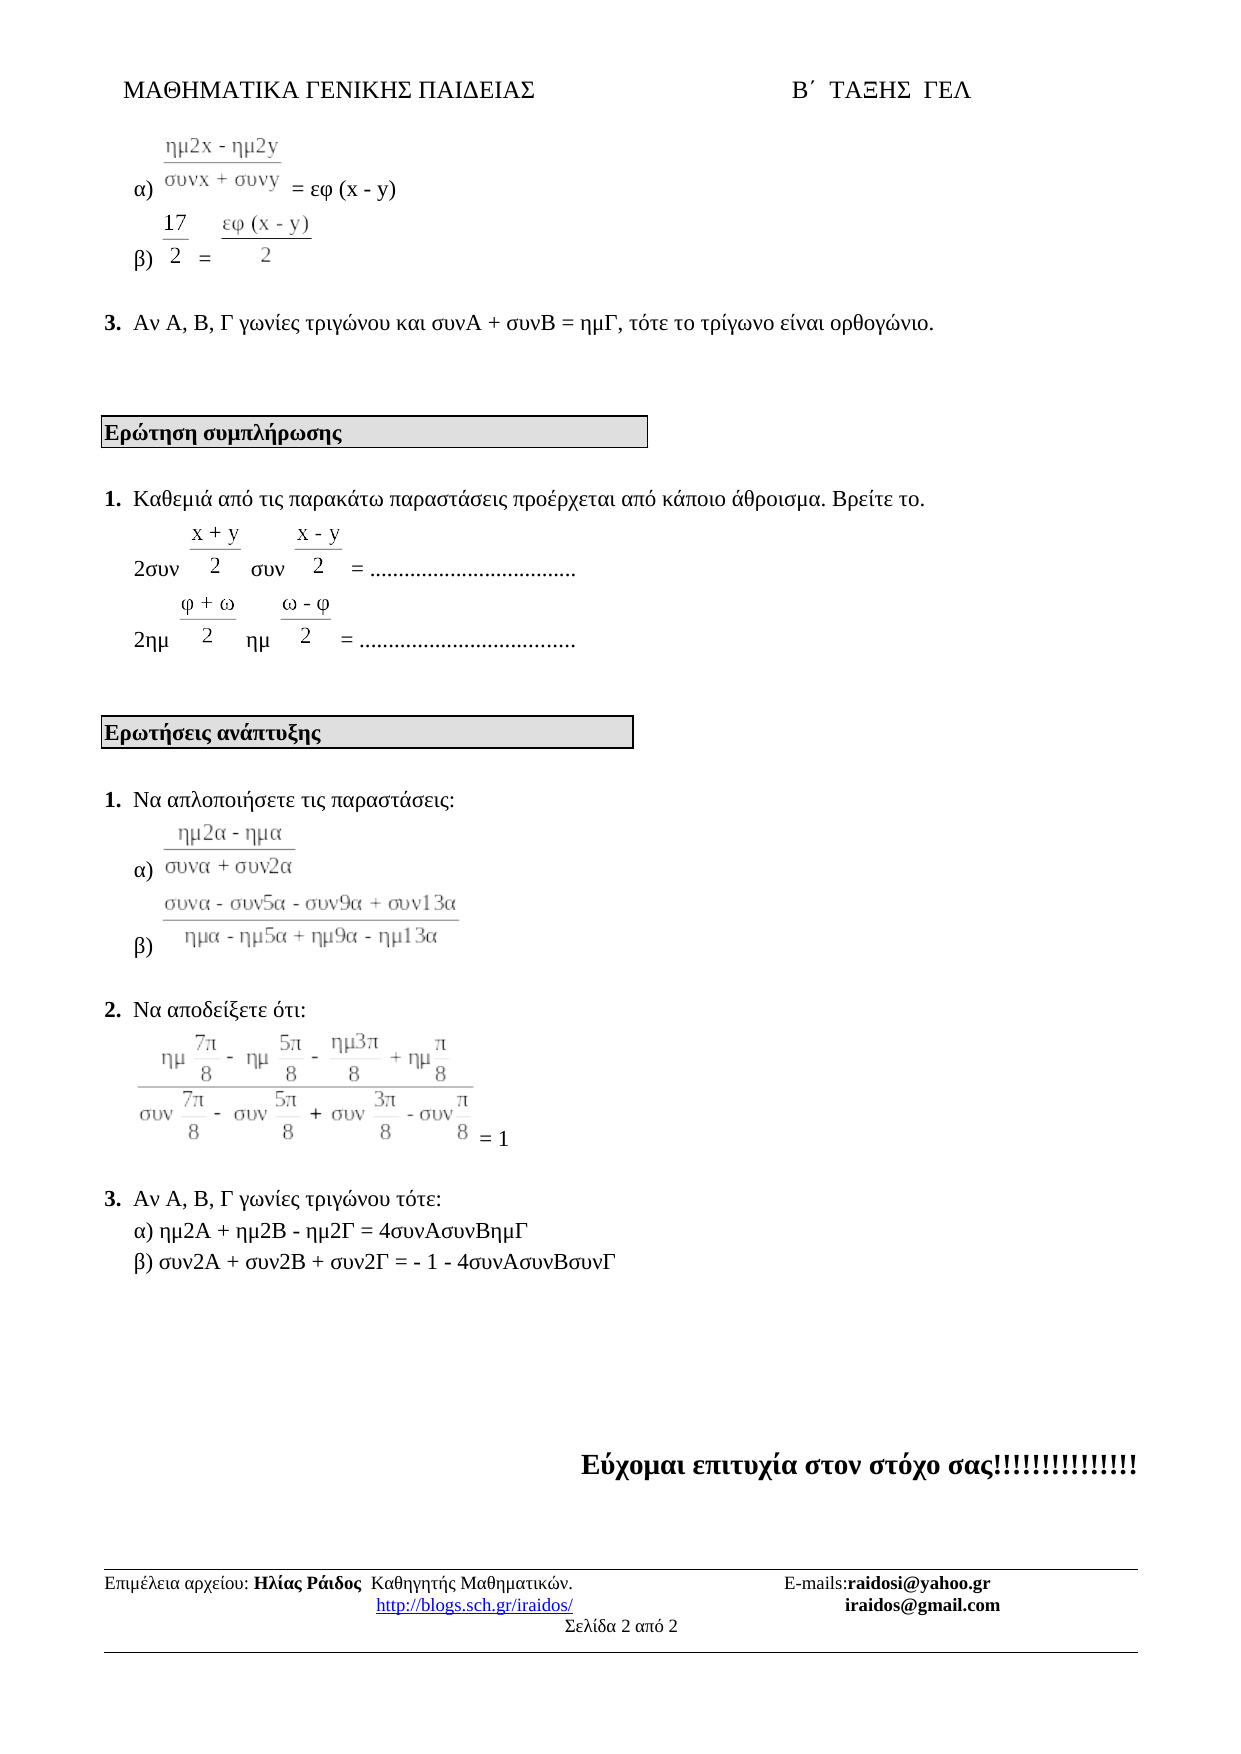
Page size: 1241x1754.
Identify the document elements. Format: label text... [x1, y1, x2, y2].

text 1. Να απλοποιήσετε τις παραστάσεις: [104, 786, 1132, 812]
text 3. Αν Α, Β, Γ γωνίες τριγώνου τότε: [104, 1185, 1132, 1211]
text 1. Καθεμιά από τις παρακάτω παραστάσεις προέρχεται από κάποιο άθροισμα. Βρείτε το. [104, 485, 1132, 512]
text Ερώτηση συμπλήρωσης [102, 417, 647, 447]
text β) συν2Α + συν2Β + συν2Γ = - 1 - 4συνΑσυνΒσυνΓ [134, 1248, 1132, 1274]
text β) = [134, 207, 1132, 272]
text α) = εφ (x - y) [134, 130, 1132, 202]
text = 1 [134, 1027, 1132, 1151]
text 3. Αν Α, Β, Γ γωνίες τριγώνου και συνΑ + συνΒ = ημΓ, τότε το τρίγωνο είναι ορθογώνιο. [104, 309, 1132, 335]
text α) ημ2Α + ημ2Β - ημ2Γ = 4συνΑσυνΒημΓ [134, 1217, 1132, 1243]
text 2συν συν = [134, 517, 1132, 582]
text Ερωτήσεις ανάπτυξης [102, 717, 632, 747]
text β) [134, 887, 1132, 959]
text 2. Να αποδείξετε ότι: [104, 996, 1132, 1022]
text 2ημ ημ = [134, 587, 1132, 652]
text Εύχομαι επιτυχία στον στόχο σας!!!!!!!!!!!!!!! [104, 1447, 1138, 1481]
text α) [134, 817, 1132, 882]
